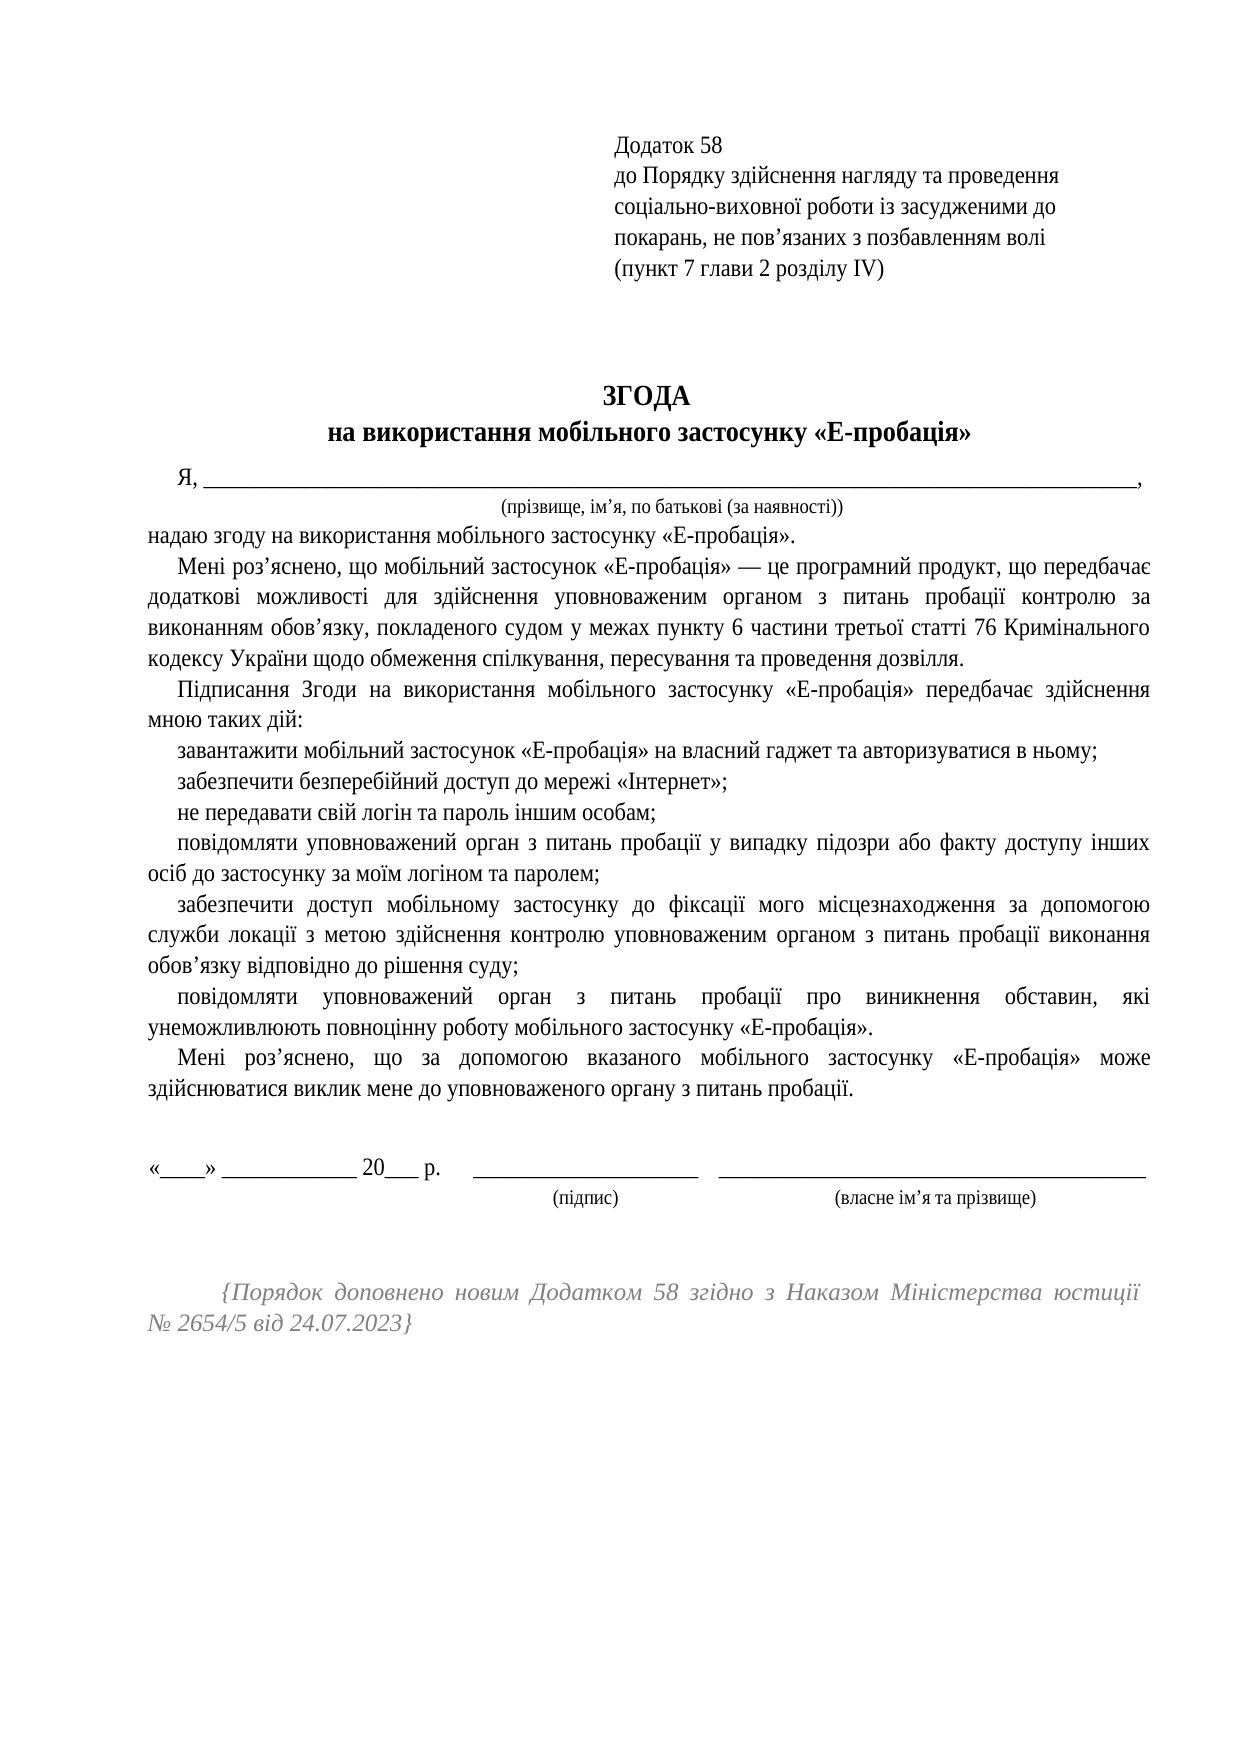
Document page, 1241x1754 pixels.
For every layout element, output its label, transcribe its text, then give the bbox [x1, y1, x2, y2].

text забезпечити безперебійний доступ до мережі «Інтернет»; [148, 766, 1152, 794]
text Додаток 58 до Порядку здійснення нагляду та проведення соціально-виховної роботи із засудженими до покарань, не пов’язаних з позбавленням волі (пункт 7 глави 2 розділу ІV) [614, 130, 1152, 282]
text Підписання Згоди на використання мобільного застосунку «Е-пробація» передбачає здійснення мною таких дій: [148, 674, 1152, 733]
table_header «____» ____________ 20___ р. [149, 1135, 458, 1217]
text повідомляти уповноважений орган з питань пробації про виникнення обставин, які унеможливлюють повноцінну роботу мобільного застосунку «Е-пробація». [148, 981, 1152, 1040]
text надаю згоду на використання мобільного застосунку «Е-пробація». [148, 520, 1152, 549]
text завантажити мобільний застосунок «Е-пробація» на власний гаджет та авторизуватися в ньому; [148, 735, 1152, 764]
text Я, ___________________________________________________________________________________, [148, 462, 1152, 491]
text {Порядок доповнено новим Додатком 58 згідно з Наказом Міністерства юстиції № 2654/5 від 24.07.2023} [148, 1277, 1152, 1337]
text Мені роз’яснено, що мобільний застосунок «Е-пробація» — це програмний продукт, що передбачає додаткові можливості для здійснення уповноваженим органом з питань пробації контролю за виконанням обов’язку, покладеного судом у межах пункту 6 частини третьої статті 76 Кримінального кодексу України щодо обмеження спілкування, пересування та проведення дозвілля. [148, 551, 1152, 672]
text Мені роз’яснено, що за допомогою вказаного мобільного застосунку «Е-пробація» може здійснюватися виклик мене до уповноваженого органу з питань пробації. [148, 1042, 1152, 1102]
text повідомляти уповноважений орган з питань пробації у випадку підозри або факту доступу інших осіб до застосунку за моїм логіном та паролем; [148, 827, 1152, 887]
table_header ____________________ (підпис) [459, 1135, 712, 1217]
text (прізвище, ім’я, по батькові (за наявності)) [200, 494, 1144, 518]
text ЗГОДА на використання мобільного застосунку «Е-пробація» [148, 378, 1152, 448]
text забезпечити доступ мобільному застосунку до фіксації мого місцезнаходження за допомогою служби локації з метою здійснення контролю уповноваженим органом з питань пробації виконання обов’язку відповідно до рішення суду; [148, 889, 1152, 979]
text не передавати свій логін та пароль іншим особам; [148, 797, 1152, 825]
table_header ______________________________________ (власне ім’я та прізвище) [713, 1135, 1152, 1217]
